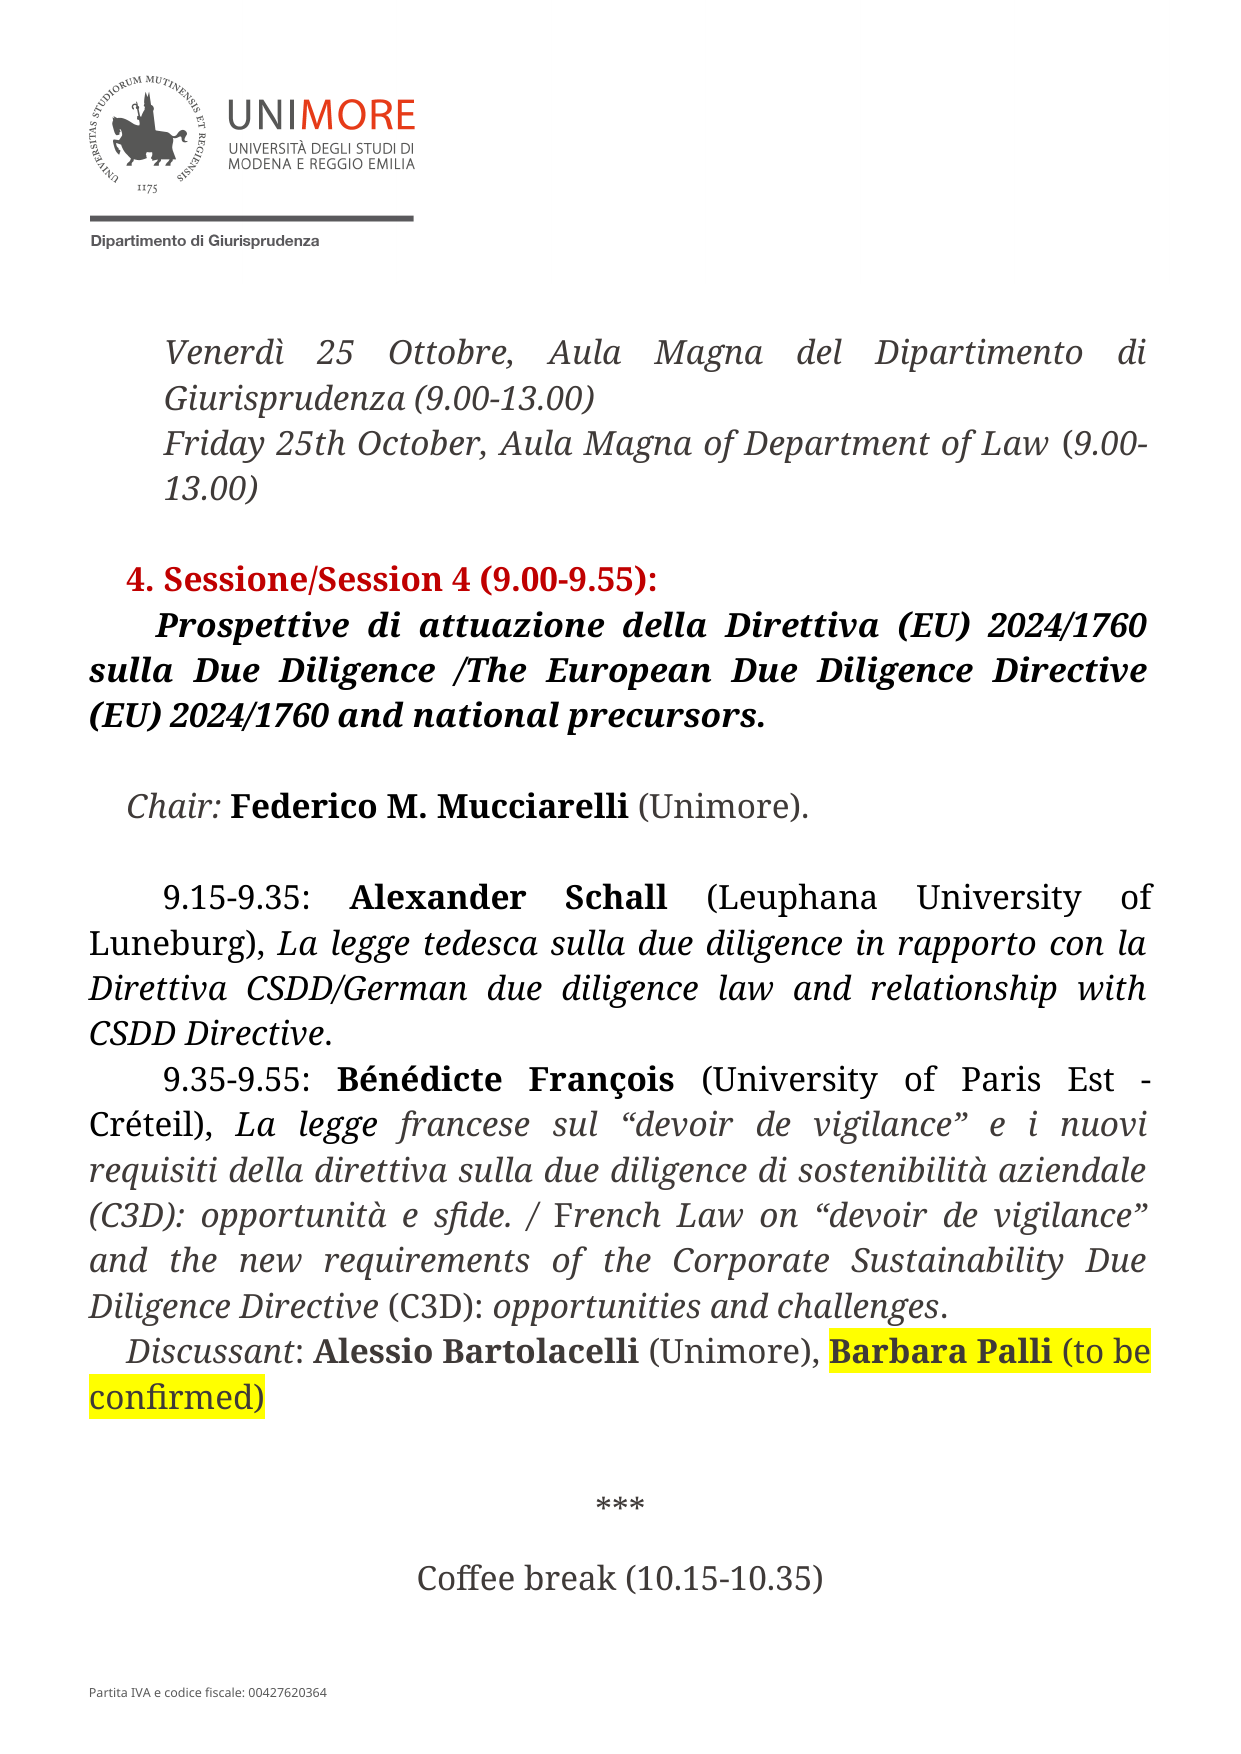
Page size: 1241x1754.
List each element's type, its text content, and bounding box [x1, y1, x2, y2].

text 9.35-9.55: Bénédicte François (University of Paris Est - Créteil), La legge francese sul “devoir de vigilance” e i nuovi requisiti della direttiva sulla due diligence di sostenibilità aziendale (C3D): opportunità e sfide. / French Law on “devoir de vigilance” and the new requirements of the Corporate Sustainability Due Diligence Directive (C3D): opportunities and challenges. [89, 1056, 1152, 1328]
text Discussant: Alessio Bartolacelli (Unimore), Barbara Palli (to be confirmed) [89, 1328, 1152, 1419]
text Coffee break (10.15-10.35) [89, 1555, 1152, 1601]
text *** [89, 1487, 1152, 1532]
text Prospettive di attuazione della Direttiva (EU) 2024/1760 sulla Due Diligence /The European Due Diligence Directive (EU) 2024/1760 and national precursors. [89, 601, 1152, 738]
list Friday 25th October, Aula Magna of Department of Law (9.00-13.00) [164, 420, 1152, 511]
text Chair: Federico M. Mucciarelli (Unimore). [89, 783, 1152, 828]
list Sessione/Session 4 (9.00-9.55): [126, 556, 1152, 601]
picture [88, 0, 1241, 284]
text 9.15-9.35: Alexander Schall (Leuphana University of Luneburg), La legge tedesca sulla due diligence in rapporto con la Direttiva CSDD/German due diligence law and relationship with CSDD Directive. [89, 874, 1152, 1056]
list Venerdì 25 Ottobre, Aula Magna del Dipartimento di Giurisprudenza (9.00-13.00) [164, 329, 1152, 420]
